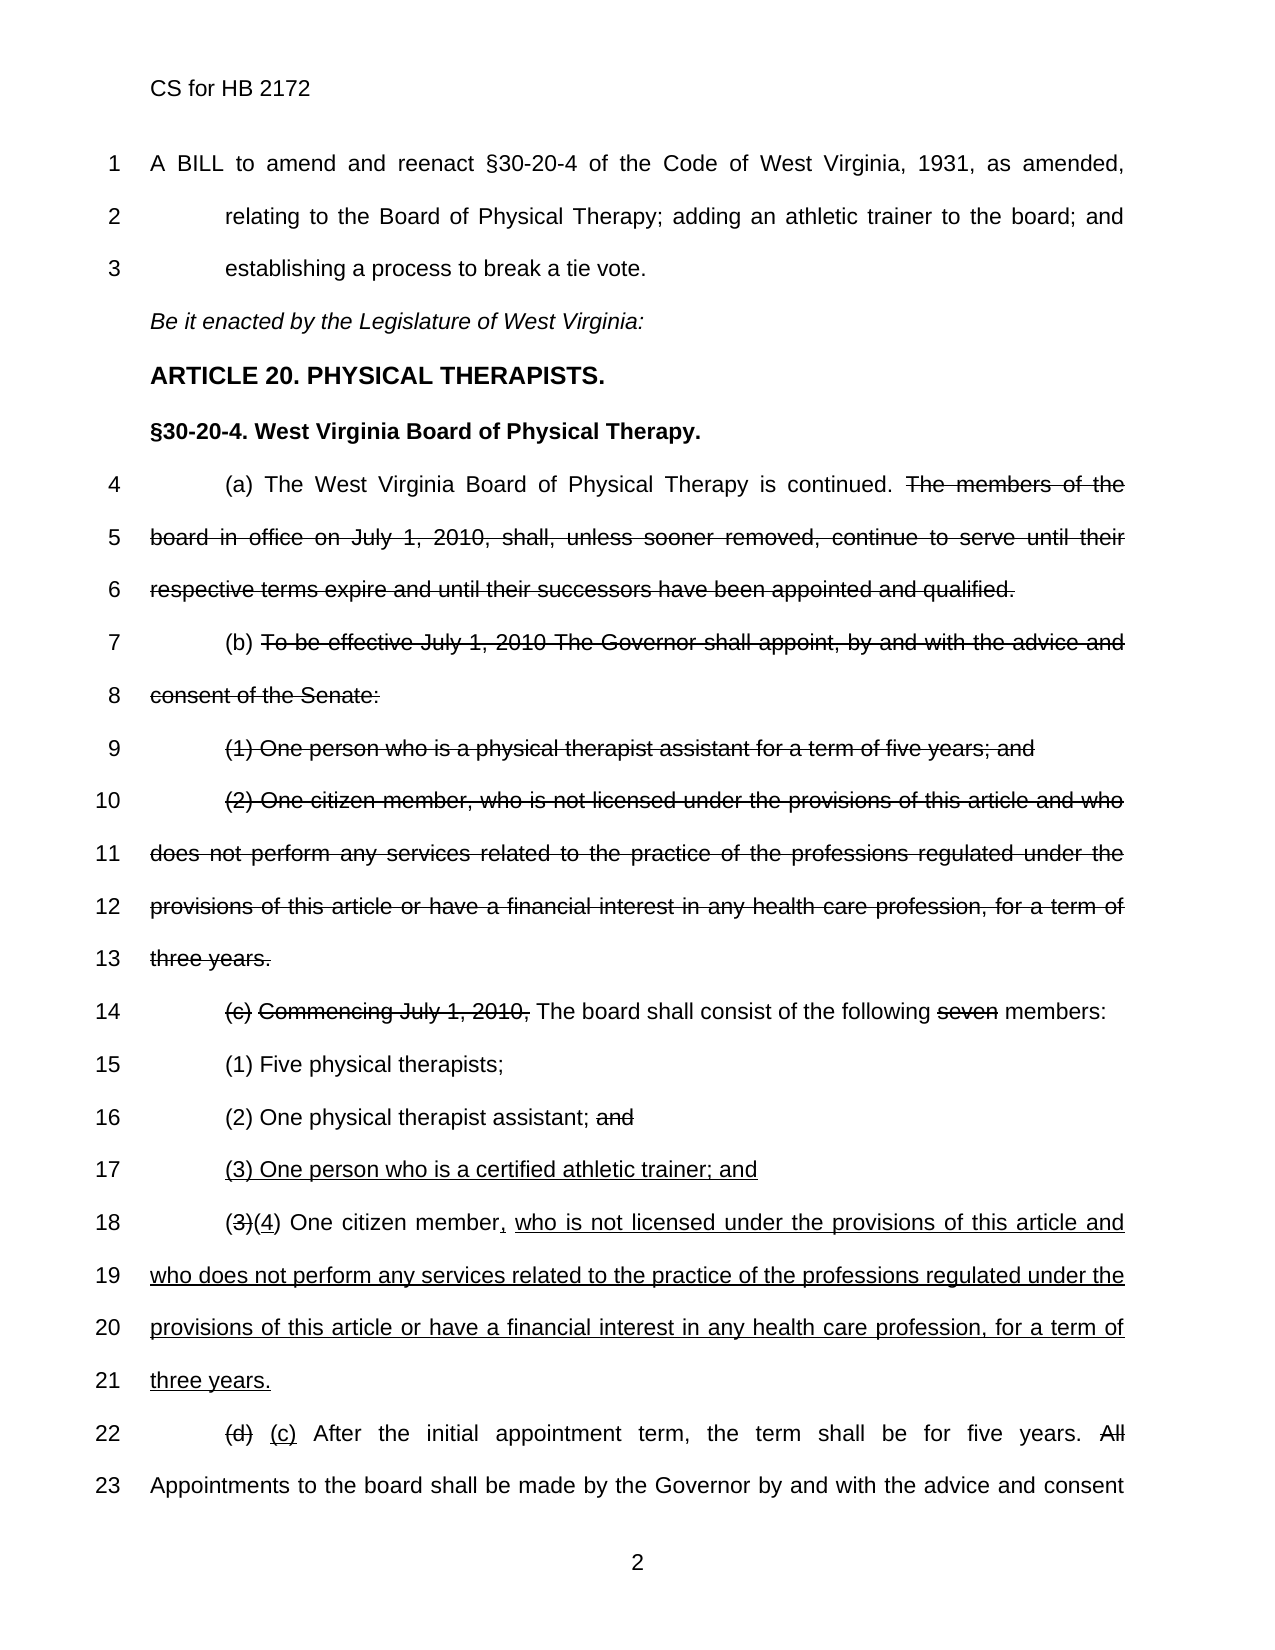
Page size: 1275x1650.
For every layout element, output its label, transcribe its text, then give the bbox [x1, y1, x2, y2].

subtitle ARTICLE 20. PHYSICAL THERAPISTS. [150, 361, 1125, 389]
text (2) One citizen member, who is not licensed under the provisions of this article and who does not perform any services related to the practice of the professions regulated under the provisions of this article or have a financial interest in any health care profession, for a term of three years. [150, 908, 1125, 972]
text (3)(4) One citizen member, who is not licensed under the provisions of this article and who does not perform any services related to the practice of the professions regulated under the provisions of this article or have a financial interest in any health care profession, for a term of three years. [150, 1209, 1125, 1284]
text (c) Commencing July 1, 2010, The board shall consist of the following seven members: [150, 998, 1125, 1024]
text (a) The West Virginia Board of Physical Therapy is continued. The members of the board in office on July 1, 2010, shall, unless sooner removed, continue to serve until their respective terms expire and until their successors have been appointed and qualified. [150, 539, 1125, 603]
text (3)(4) One citizen member, who is not licensed under the provisions of this article and who does not perform any services related to the practice of the professions regulated under the provisions of this article or have a financial interest in any health care profession, for a term of three years. [150, 1338, 1125, 1393]
text (3)(4) One citizen member, who is not licensed under the provisions of this article and who does not perform any services related to the practice of the professions regulated under the provisions of this article or have a financial interest in any health care profession, for a term of three years. [150, 1286, 1125, 1337]
text (2) One physical therapist assistant; and [150, 1103, 1125, 1130]
subtitle §30-20-4. West Virginia Board of Physical Therapy. [150, 418, 1125, 445]
text (1) Five physical therapists; [150, 1051, 1125, 1077]
text (b) To be effective July 1, 2010 The Governor shall appoint, by and with the advice and consent of the Senate: [150, 629, 1125, 708]
text (1) One person who is a physical therapist assistant for a term of five years; and [150, 734, 1125, 761]
text (a) The West Virginia Board of Physical Therapy is continued. The members of the board in office on July 1, 2010, shall, unless sooner removed, continue to serve until their respective terms expire and until their successors have been appointed and qualified. [150, 471, 1125, 538]
text (2) One citizen member, who is not licensed under the provisions of this article and who does not perform any services related to the practice of the professions regulated under the provisions of this article or have a financial interest in any health care profession, for a term of three years. [150, 787, 1125, 907]
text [150, 1420, 1125, 1499]
text Be it enacted by the Legislature of West Virginia: [150, 308, 1125, 334]
title A BILL to amend and reenact §30-20-4 of the Code of West Virginia, 1931, as amended, relating to the Board of Physical Therapy; adding an athletic trainer to the board; and establishing a process to break a tie vote. [150, 150, 1125, 282]
text (3) One person who is a certified athletic trainer; and [150, 1156, 1125, 1183]
